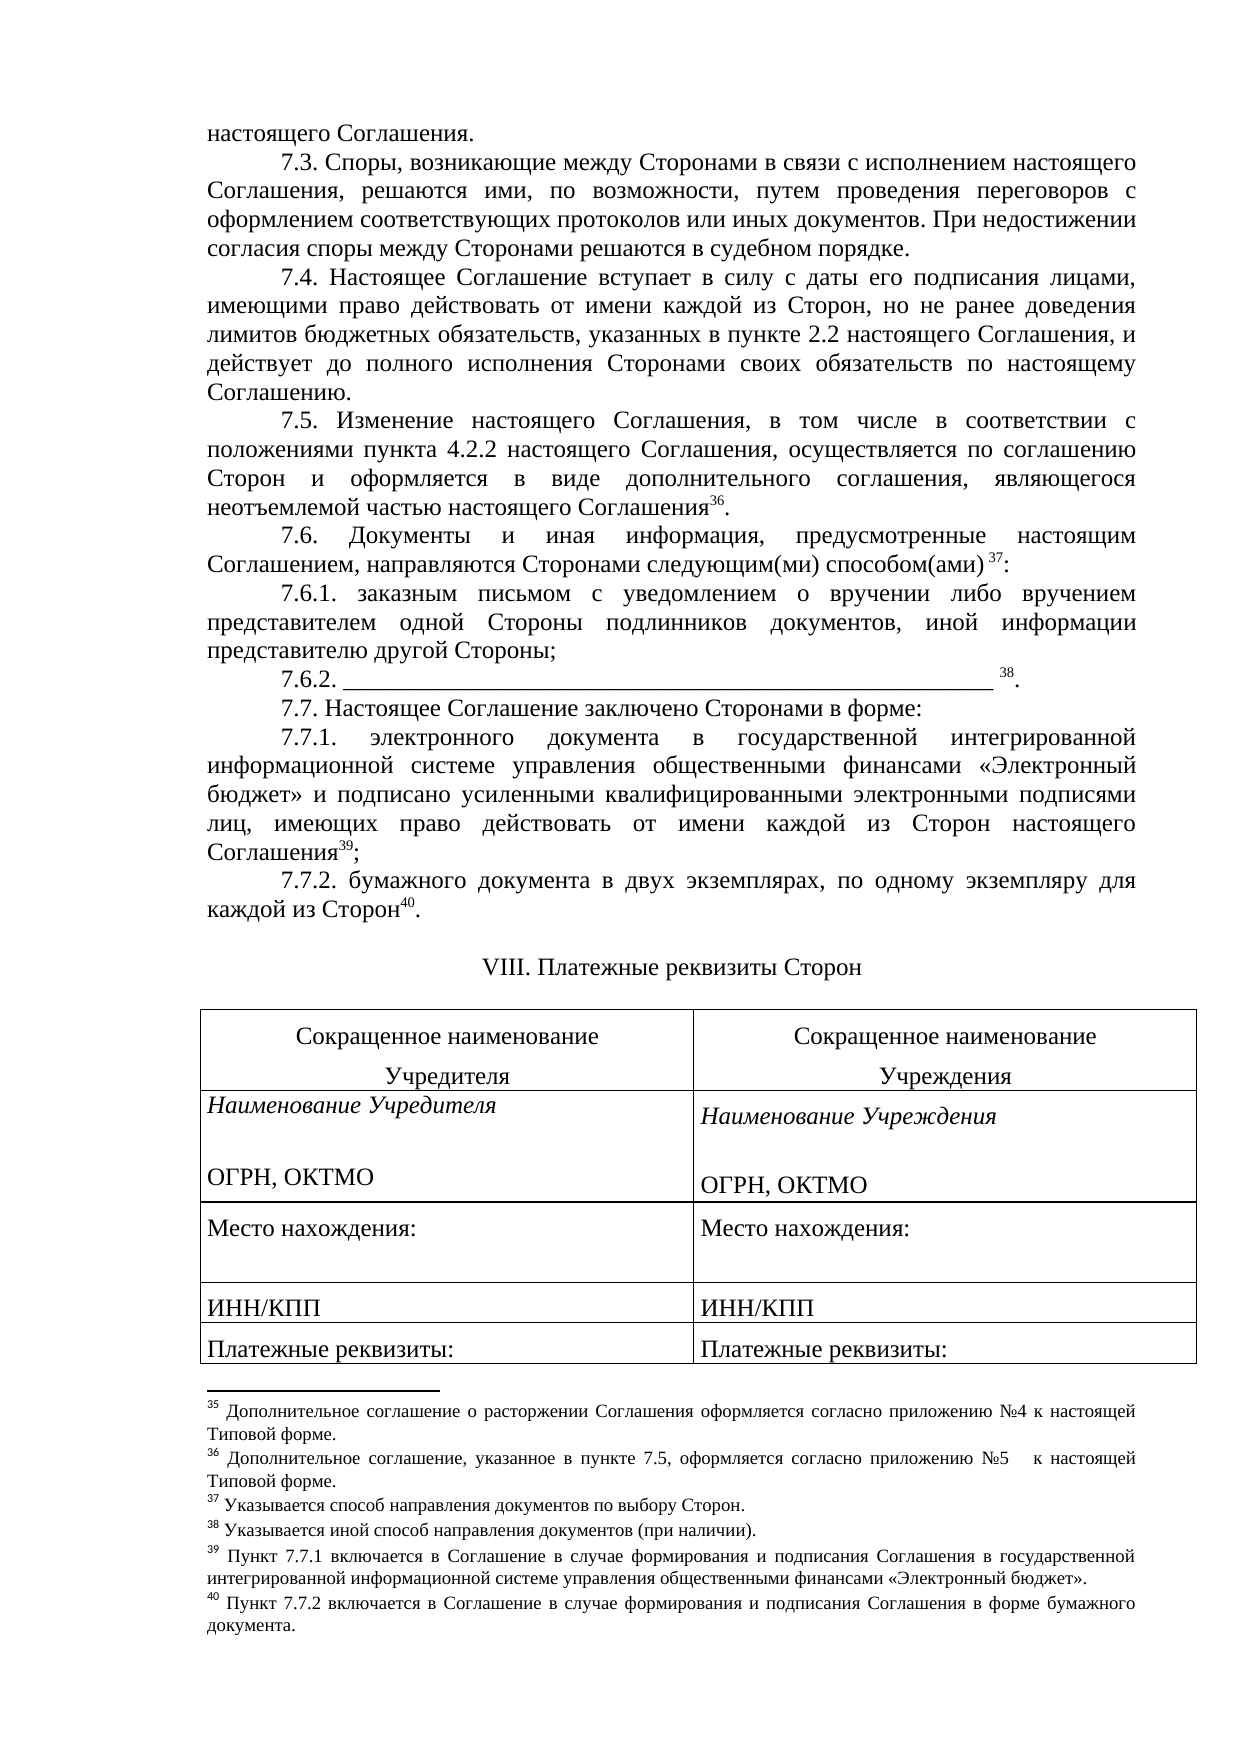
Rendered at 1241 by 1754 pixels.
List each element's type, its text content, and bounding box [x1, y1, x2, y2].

table_cell Наименование Учреждения ОГРН, ОКТМО [694, 1091, 1196, 1201]
table_header Сокращенное наименование Учреждения [694, 1010, 1196, 1089]
text 7.6. Документы и иная информация, предусмотренные настоящим Соглашением, направляются Сторонами следующим(ми) способом(ами) : [207, 521, 1137, 578]
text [207, 118, 1137, 147]
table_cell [201, 1323, 693, 1363]
text 7.6.2. ____________________________________________________ . [207, 664, 1137, 693]
text 7.7.1. электронного документа в государственной интегрированной информационной системе управления общественными финансами «Электронный бюджет» и подписано усиленными квалифицированными электронными подписями лиц, имеющих право действовать от имени каждой из Сторон настоящего Соглашения; [207, 722, 1137, 866]
text 7.5. Изменение настоящего Соглашения, в том числе в соответствии с положениями пункта 4.2.2 настоящего Соглашения, осуществляется по соглашению Сторон и оформляется в виде дополнительного соглашения, являющегося неотъемлемой частью настоящего Соглашения. [207, 406, 1137, 521]
text 7.6.1. заказным письмом с уведомлением о вручении либо вручением представителем одной Стороны подлинников документов, иной информации представителю другой Стороны; [207, 578, 1137, 664]
text 7.3. Споры, возникающие между Сторонами в связи с исполнением настоящего Соглашения, решаются ими, по возможности, путем проведения переговоров с оформлением соответствующих протоколов или иных документов. При недостижении согласия споры между Сторонами решаются в судебном порядке. [207, 147, 1137, 262]
table_cell Место нахождения: [201, 1203, 693, 1282]
table_cell Место нахождения: [694, 1203, 1196, 1282]
table_cell ИНН/КПП [201, 1283, 693, 1322]
table_cell Наименование Учредителя ОГРН, ОКТМО [201, 1091, 693, 1201]
table_header Сокращенное наименование Учредителя [201, 1010, 693, 1089]
text 7.4. Настоящее Соглашение вступает в силу с даты его подписания лицами, имеющими право действовать от имени каждой из Сторон, но не ранее доведения лимитов бюджетных обязательств, указанных в пункте 2.2 настоящего Соглашения, и действует до полного исполнения Сторонами своих обязательств по настоящему Соглашению. [207, 262, 1137, 406]
text 7.7.2. бумажного документа в двух экземплярах, по одному экземпляру для каждой из Сторон. [207, 866, 1137, 923]
text 7.7. Настоящее Соглашение заключено Сторонами в форме: [207, 693, 1137, 722]
table_cell ИНН/КПП [694, 1283, 1196, 1322]
text VIII. Платежные реквизиты Сторон [207, 952, 1137, 981]
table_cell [694, 1323, 1196, 1363]
